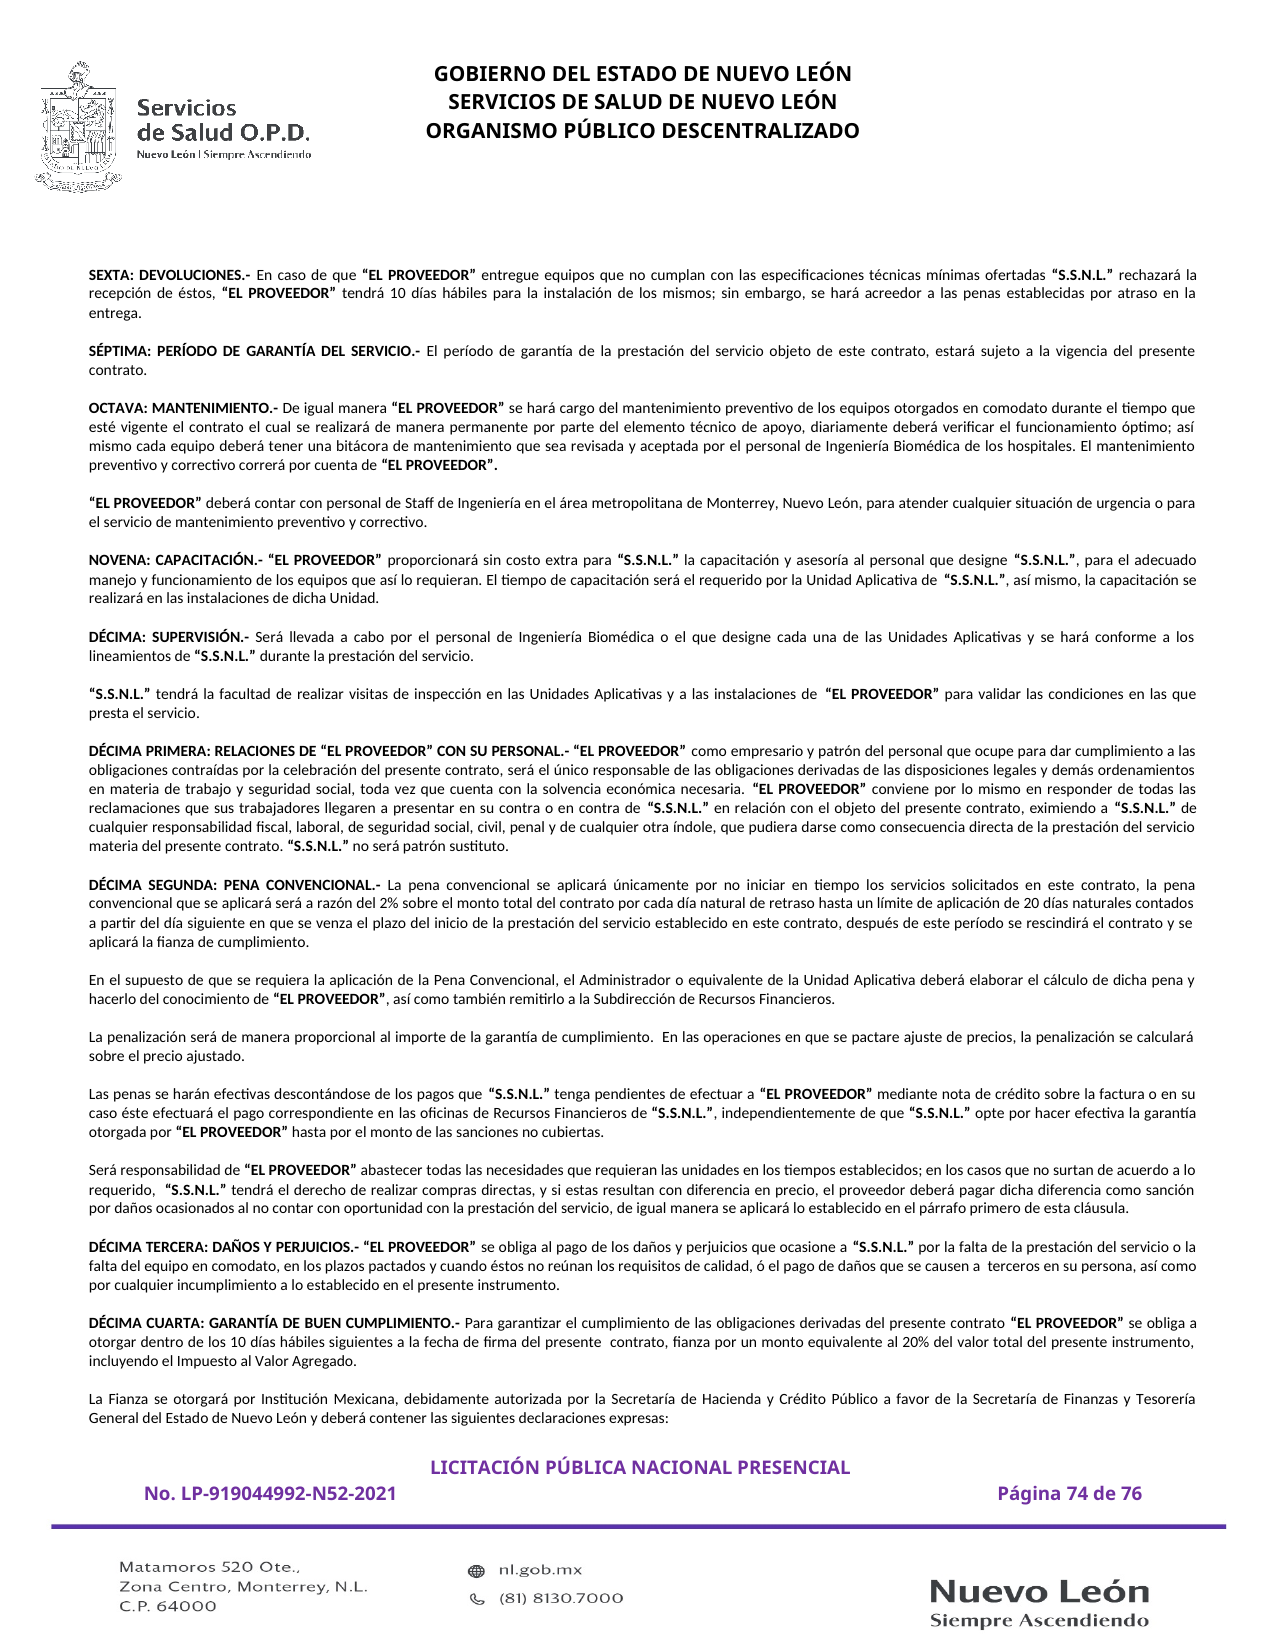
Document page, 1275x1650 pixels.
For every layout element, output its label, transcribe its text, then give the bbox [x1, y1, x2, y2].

text DÉCIMA TERCERA: DAÑOS Y PERJUICIOS.- “EL PROVEEDOR” se obliga al pago de los daños y perjuicios que ocasione a “S.S.N.L.” por la falta de la prestación del servicio o la falta del equipo en comodato, en los plazos pactados y cuando éstos no reúnan los requisitos de calidad, ó el pago de daños que se causen a terceros en su persona, así como por cualquier incumplimiento a lo establecido en el presente instrumento. [89, 1237, 1197, 1294]
text DÉCIMA PRIMERA: RELACIONES DE “EL PROVEEDOR” CON SU PERSONAL.- “EL PROVEEDOR” como empresario y patrón del personal que ocupe para dar cumplimiento a las obligaciones contraídas por la celebración del presente contrato, será el único responsable de las obligaciones derivadas de las disposiciones legales y demás ordenamientos en materia de trabajo y seguridad social, toda vez que cuenta con la solvencia económica necesaria. “EL PROVEEDOR” conviene por lo mismo en responder de todas las reclamaciones que sus trabajadores llegaren a presentar en su contra o en contra de “S.S.N.L.” en relación con el objeto del presente contrato, eximiendo a “S.S.N.L.” de cualquier responsabilidad fiscal, laboral, de seguridad social, civil, penal y de cualquier otra índole, que pudiera darse como consecuencia directa de la prestación del servicio materia del presente contrato. “S.S.N.L.” no será patrón sustituto. [89, 741, 1197, 856]
text SÉPTIMA: PERÍODO DE GARANTÍA DEL SERVICIO.- El período de garantía de la prestación del servicio objeto de este contrato, estará sujeto a la vigencia del presente contrato. [89, 341, 1197, 379]
text OCTAVA: MANTENIMIENTO.- De igual manera “EL PROVEEDOR” se hará cargo del mantenimiento preventivo de los equipos otorgados en comodato durante el tiempo que esté vigente el contrato el cual se realizará de manera permanente por parte del elemento técnico de apoyo, diariamente deberá verificar el funcionamiento óptimo; así mismo cada equipo deberá tener una bitácora de mantenimiento que sea revisada y aceptada por el personal de Ingeniería Biomédica de los hospitales. El mantenimiento preventivo y correctivo correrá por cuenta de “EL PROVEEDOR”. [89, 398, 1197, 474]
picture [0, 4, 346, 249]
text Las penas se harán efectivas descontándose de los pagos que “S.S.N.L.” tenga pendientes de efectuar a “EL PROVEEDOR” mediante nota de crédito sobre la factura o en su caso éste efectuará el pago correspondiente en las oficinas de Recursos Financieros de “S.S.N.L.”, independientemente de que “S.S.N.L.” opte por hacer efectiva la garantía otorgada por “EL PROVEEDOR” hasta por el monto de las sanciones no cubiertas. [89, 1084, 1197, 1142]
text “S.S.N.L.” tendrá la facultad de realizar visitas de inspección en las Unidades Aplicativas y a las instalaciones de “EL PROVEEDOR” para validar las condiciones en las que presta el servicio. [89, 684, 1197, 722]
text La penalización será de manera proporcional al importe de la garantía de cumplimiento. En las operaciones en que se pactare ajuste de precios, la penalización se calculará sobre el precio ajustado. [89, 1027, 1197, 1065]
text SEXTA: DEVOLUCIONES.- En caso de que “EL PROVEEDOR” entregue equipos que no cumplan con las especificaciones técnicas mínimas ofertadas “S.S.N.L.” rechazará la recepción de éstos, “EL PROVEEDOR” tendrá 10 días hábiles para la instalación de los mismos; sin embargo, se hará acreedor a las penas establecidas por atraso en la entrega. [89, 265, 1197, 322]
text “EL PROVEEDOR” deberá contar con personal de Staff de Ingeniería en el área metropolitana de Monterrey, Nuevo León, para atender cualquier situación de urgencia o para el servicio de mantenimiento preventivo y correctivo. [89, 493, 1197, 532]
text La Fianza se otorgará por Institución Mexicana, debidamente autorizada por la Secretaría de Hacienda y Crédito Público a favor de la Secretaría de Finanzas y Tesorería General del Estado de Nuevo León y deberá contener las siguientes declaraciones expresas: [89, 1389, 1197, 1427]
text Será responsabilidad de “EL PROVEEDOR” abastecer todas las necesidades que requieran las unidades en los tiempos establecidos; en los casos que no surtan de acuerdo a lo requerido, “S.S.N.L.” tendrá el derecho de realizar compras directas, y si estas resultan con diferencia en precio, el proveedor deberá pagar dicha diferencia como sanción por daños ocasionados al no contar con oportunidad con la prestación del servicio, de igual manera se aplicará lo establecido en el párrafo primero de esta cláusula. [89, 1161, 1197, 1218]
picture [46, 1519, 1227, 1637]
text NOVENA: CAPACITACIÓN.- “EL PROVEEDOR” proporcionará sin costo extra para “S.S.N.L.” la capacitación y asesoría al personal que designe “S.S.N.L.”, para el adecuado manejo y funcionamiento de los equipos que así lo requieran. El tiempo de capacitación será el requerido por la Unidad Aplicativa de “S.S.N.L.”, así mismo, la capacitación se realizará en las instalaciones de dicha Unidad. [89, 551, 1197, 608]
text DÉCIMA: SUPERVISIÓN.- Será llevada a cabo por el personal de Ingeniería Biomédica o el que designe cada una de las Unidades Aplicativas y se hará conforme a los lineamientos de “S.S.N.L.” durante la prestación del servicio. [89, 627, 1197, 665]
text En el supuesto de que se requiera la aplicación de la Pena Convencional, el Administrador o equivalente de la Unidad Aplicativa deberá elaborar el cálculo de dicha pena y hacerlo del conocimiento de “EL PROVEEDOR”, así como también remitirlo a la Subdirección de Recursos Financieros. [89, 970, 1197, 1008]
text DÉCIMA CUARTA: GARANTÍA DE BUEN CUMPLIMIENTO.- Para garantizar el cumplimiento de las obligaciones derivadas del presente contrato “EL PROVEEDOR” se obliga a otorgar dentro de los 10 días hábiles siguientes a la fecha de firma del presente contrato, fianza por un monto equivalente al 20% del valor total del presente instrumento, incluyendo el Impuesto al Valor Agregado. [89, 1313, 1197, 1370]
text DÉCIMA SEGUNDA: PENA CONVENCIONAL.- La pena convencional se aplicará únicamente por no iniciar en tiempo los servicios solicitados en este contrato, la pena convencional que se aplicará será a razón del 2% sobre el monto total del contrato por cada día natural de retraso hasta un límite de aplicación de 20 días naturales contados a partir del día siguiente en que se venza el plazo del inicio de la prestación del servicio establecido en este contrato, después de este período se rescindirá el contrato y se aplicará la fianza de cumplimiento. [89, 875, 1197, 951]
